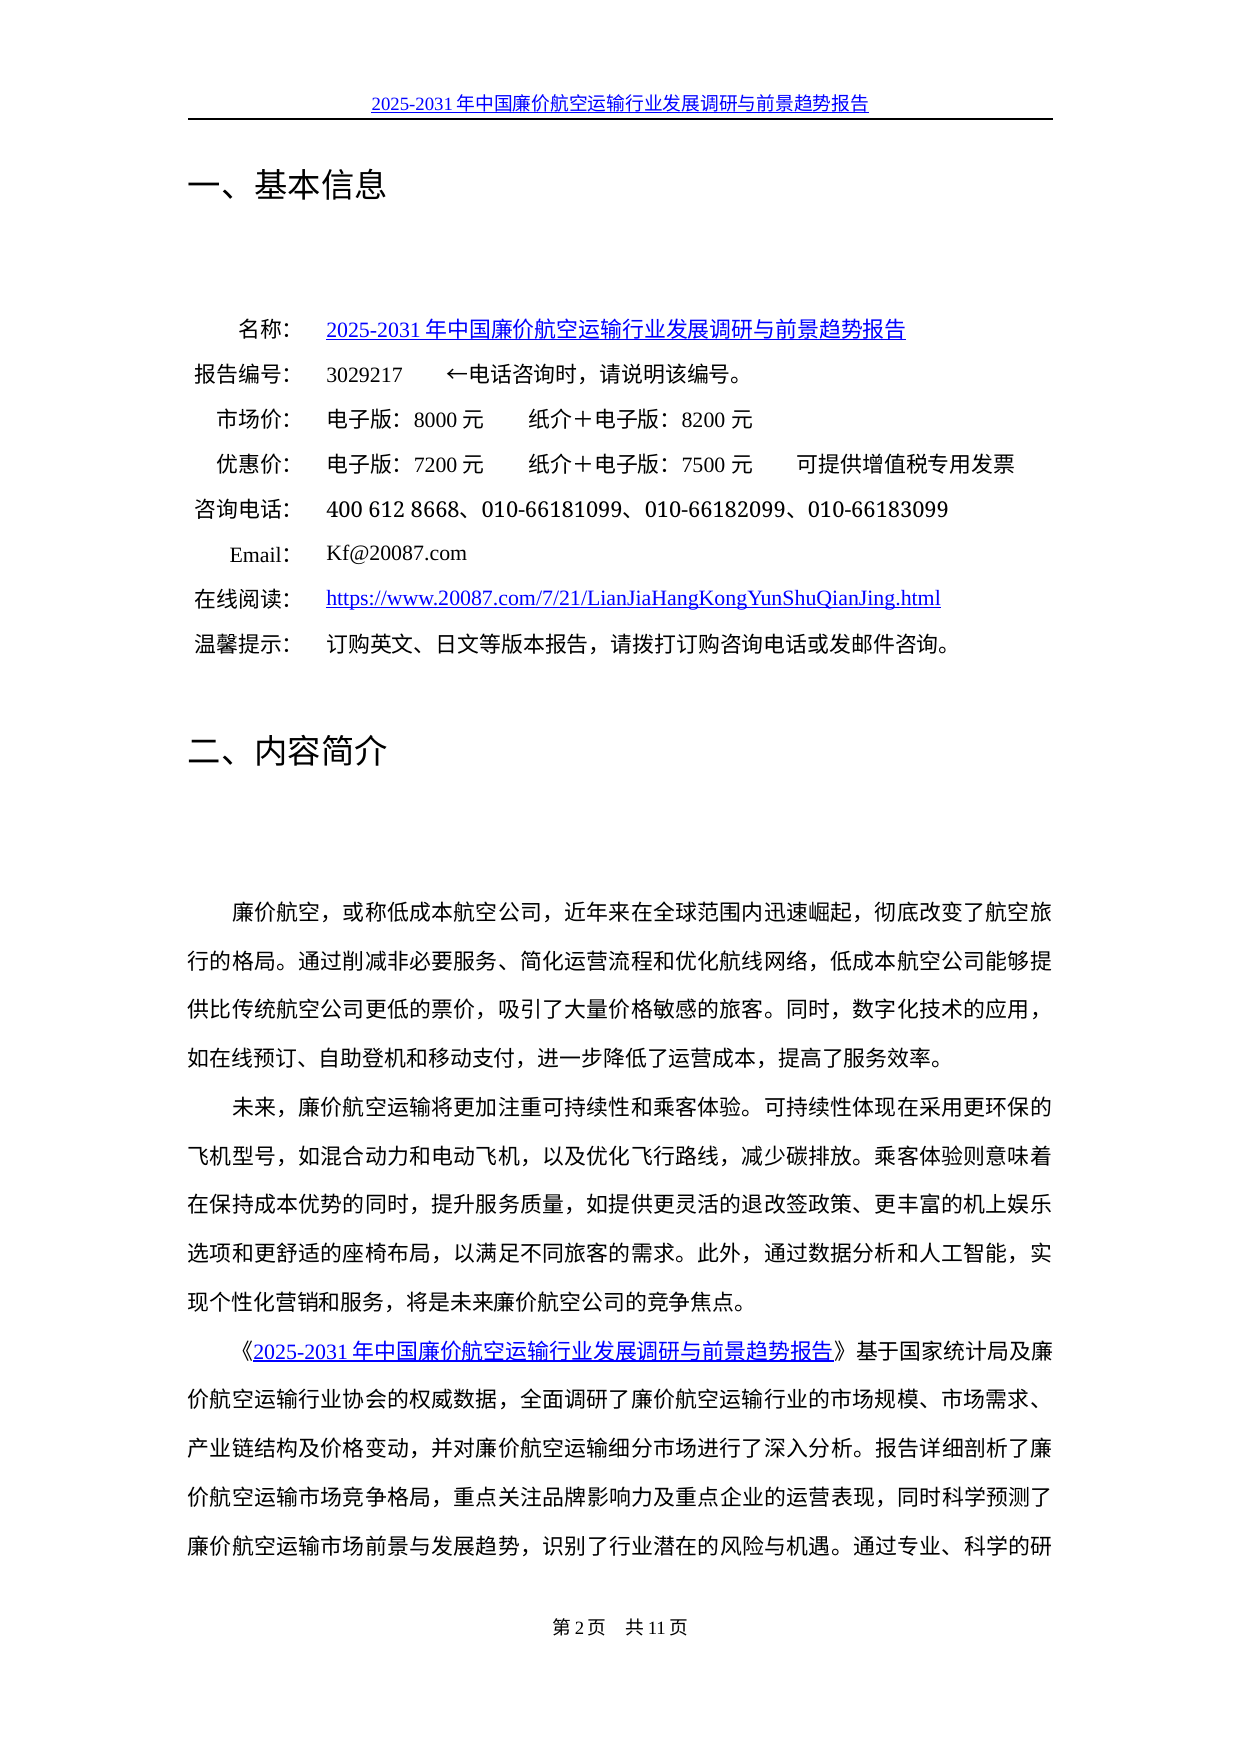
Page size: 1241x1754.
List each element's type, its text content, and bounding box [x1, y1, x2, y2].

table_cell 报告编号： [167, 357, 315, 402]
table_cell 3029217 ←电话咨询时，请说明该编号。 [315, 357, 1073, 402]
table_cell [315, 582, 1073, 627]
table_cell 温馨提示： [167, 627, 315, 672]
title 二、内容简介 [187, 717, 1053, 782]
table_cell 优惠价： [167, 447, 315, 492]
table_cell 市场价： [167, 402, 315, 447]
table_cell 400 612 8668、010-66181099、010-66182099、010-66183099 [315, 492, 1073, 537]
table_cell 在线阅读： [167, 582, 315, 627]
table_cell 咨询电话： [167, 492, 315, 537]
table_header 名称： [167, 312, 315, 357]
table_cell Email： [167, 537, 315, 582]
table_cell Kf@20087.com [315, 537, 1073, 582]
title 一、基本信息 [187, 150, 1053, 215]
table_cell 电子版：7200 元 纸介＋电子版：7500 元 可提供增值税专用发票 [315, 447, 1073, 492]
table_header 2025-2031年中国廉价航空运输行业发展调研与前景趋势报告 [315, 312, 1073, 357]
table_cell 电子版：8000 元 纸介＋电子版：8200 元 [315, 402, 1073, 447]
table_cell 订购英文、日文等版本报告，请拨打订购咨询电话或发邮件咨询。 [315, 627, 1073, 672]
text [187, 894, 1053, 1561]
